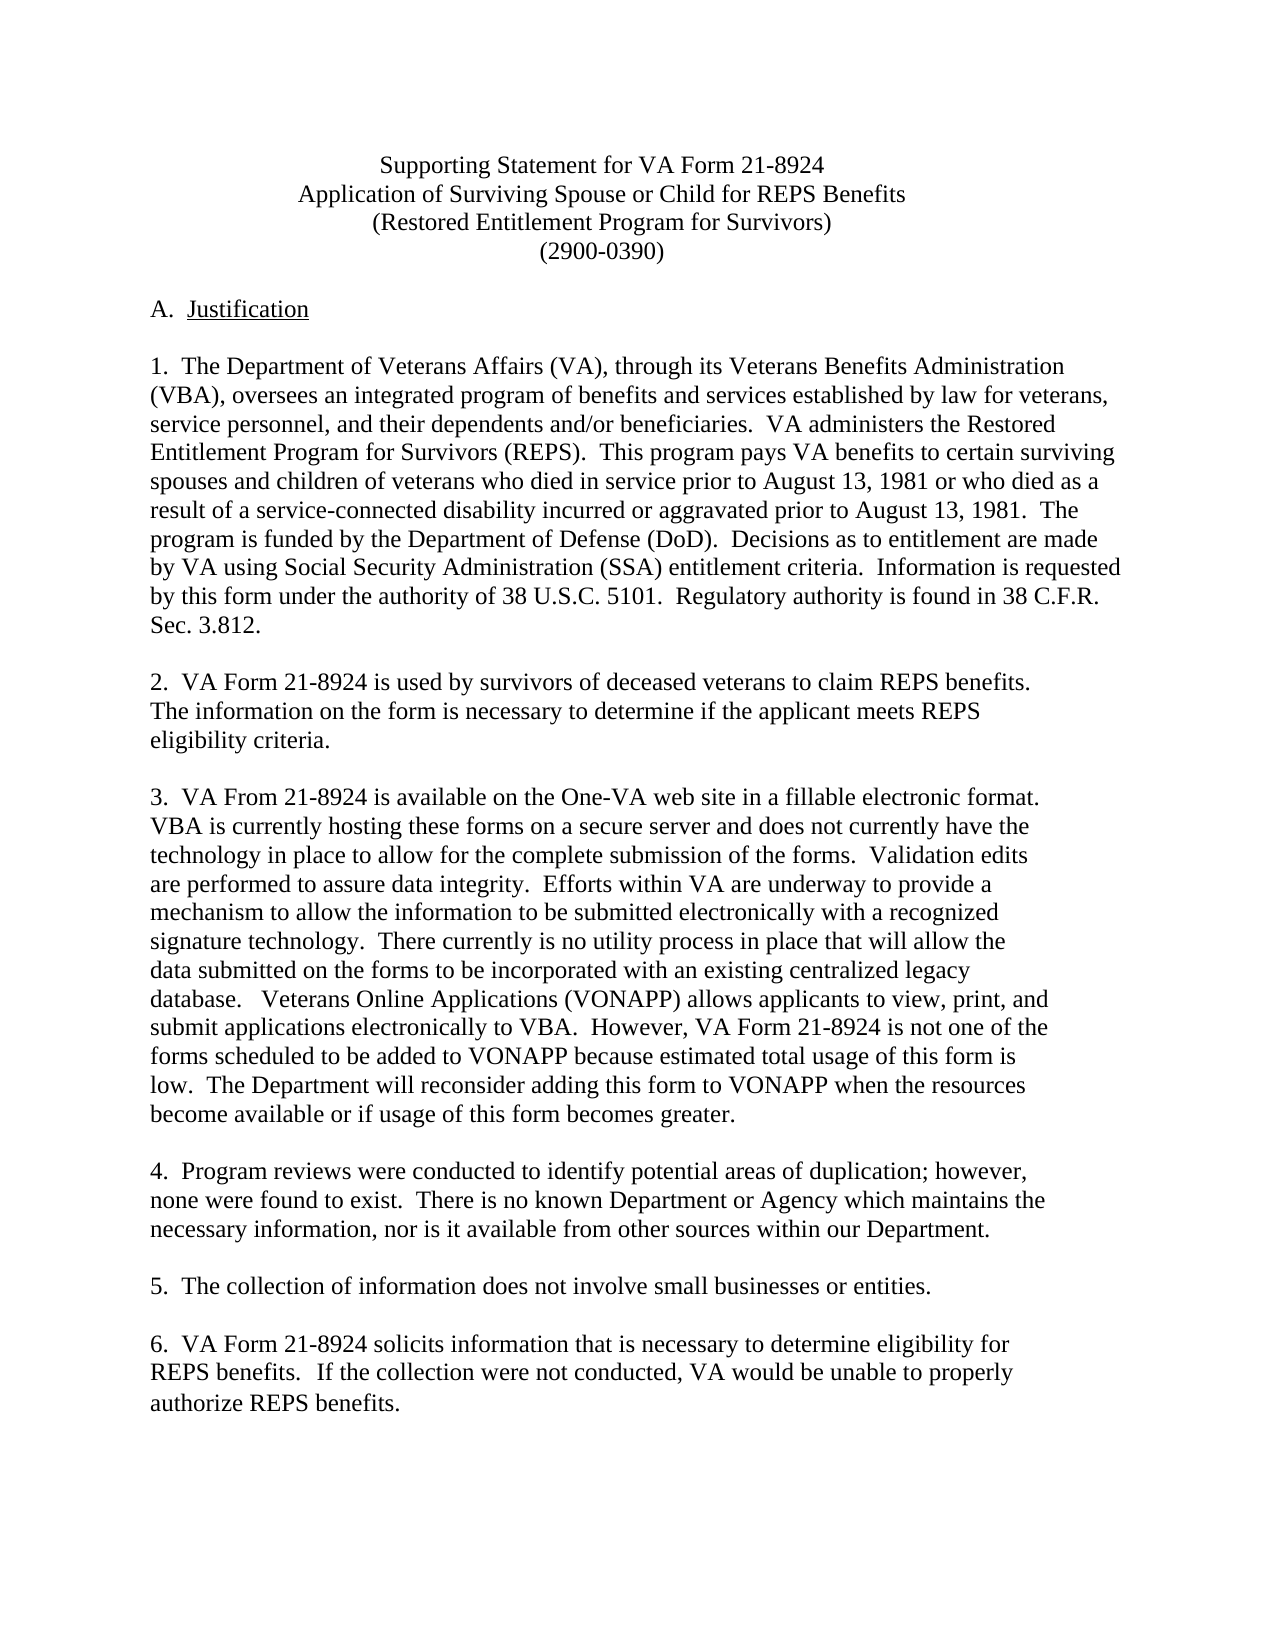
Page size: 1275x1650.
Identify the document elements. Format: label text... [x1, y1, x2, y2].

text Supporting Statement for VA Form 21-8924 [150, 150, 1054, 179]
text Application of Surviving Spouse or Child for REPS Benefits [150, 179, 1054, 207]
text 3. VA From 21-8924 is available on the One-VA web site in a fillable electronic format. VBA is currently hosting these forms on a secure server and does not currently have the technology in place to allow for the complete submission of the forms. Validation edits are performed to assure data integrity. Efforts within VA are underway to provide a mechanism to allow the information to be submitted electronically with a recognized signature technology. There currently is no utility process in place that will allow the data submitted on the forms to be incorporated with an existing centralized legacy database. Veterans Online Applications (VONAPP) allows applicants to view, print, and submit applications electronically to VBA. However, VA Form 21-8924 is not one of the forms scheduled to be added to VONAPP because estimated total usage of this form is low. The Department will reconsider adding this form to VONAPP when the resources become available or if usage of this form becomes greater. [150, 782, 1054, 1127]
text (2900-0390) [150, 236, 1054, 265]
text 6. VA Form 21-8924 solicits information that is necessary to determine eligibility for REPS benefits. If the collection were not conducted, VA would be unable to properly authorize REPS benefits. [150, 1329, 1054, 1417]
text 5. The collection of information does not involve small businesses or entities. [150, 1271, 1054, 1300]
text (Restored Entitlement Program for Survivors) [150, 207, 1054, 236]
text A. Justification [150, 294, 1054, 322]
text 4. Program reviews were conducted to identify potential areas of duplication; however, none were found to exist. There is no known Department or Agency which maintains the necessary information, nor is it available from other sources within our Department. [150, 1156, 1054, 1242]
text 2. VA Form 21-8924 is used by survivors of deceased veterans to claim REPS benefits. The information on the form is necessary to determine if the applicant meets REPS eligibility criteria. [150, 667, 1069, 754]
text 1. The Department of Veterans Affairs (VA), through its Veterans Benefits Administration (VBA), oversees an integrated program of benefits and services established by law for veterans, service personnel, and their dependents and/or beneficiaries. VA administers the Restored Entitlement Program for Survivors (REPS). This program pays VA benefits to certain surviving spouses and children of veterans who died in service prior to August 13, 1981 or who died as a result of a service-connected disability incurred or aggravated prior to August 13, 1981. The program is funded by the Department of Defense (DoD). Decisions as to entitlement are made by VA using Social Security Administration (SSA) entitlement criteria. Information is requested by this form under the authority of 38 U.S.C. 5101. Regulatory authority is found in 38 C.F.R. Sec. 3.812. [150, 351, 1125, 639]
